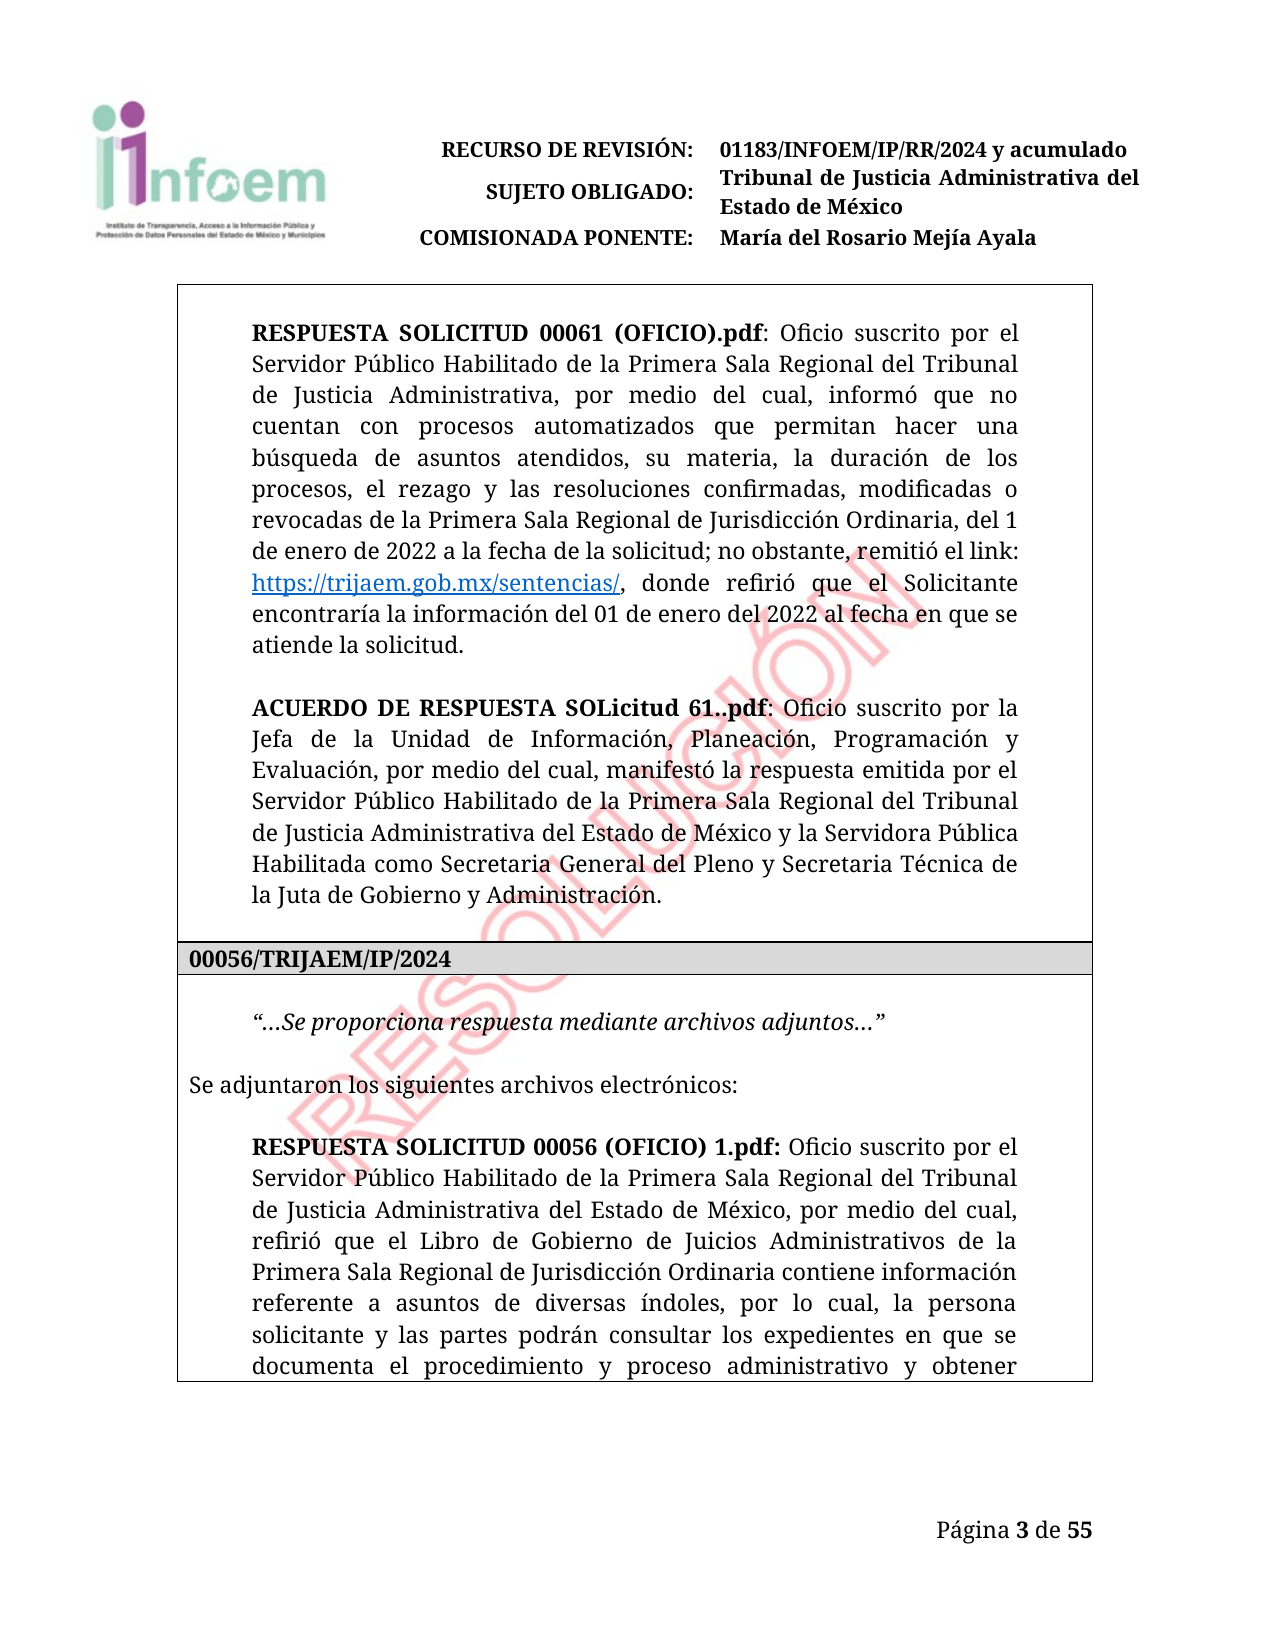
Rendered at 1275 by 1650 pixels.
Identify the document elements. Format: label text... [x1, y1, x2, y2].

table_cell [178, 975, 1092, 1381]
table_cell 00056/TRIJAEM/IP/2024 [178, 943, 1092, 974]
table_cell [178, 285, 1092, 941]
picture [0, 43, 1207, 1644]
